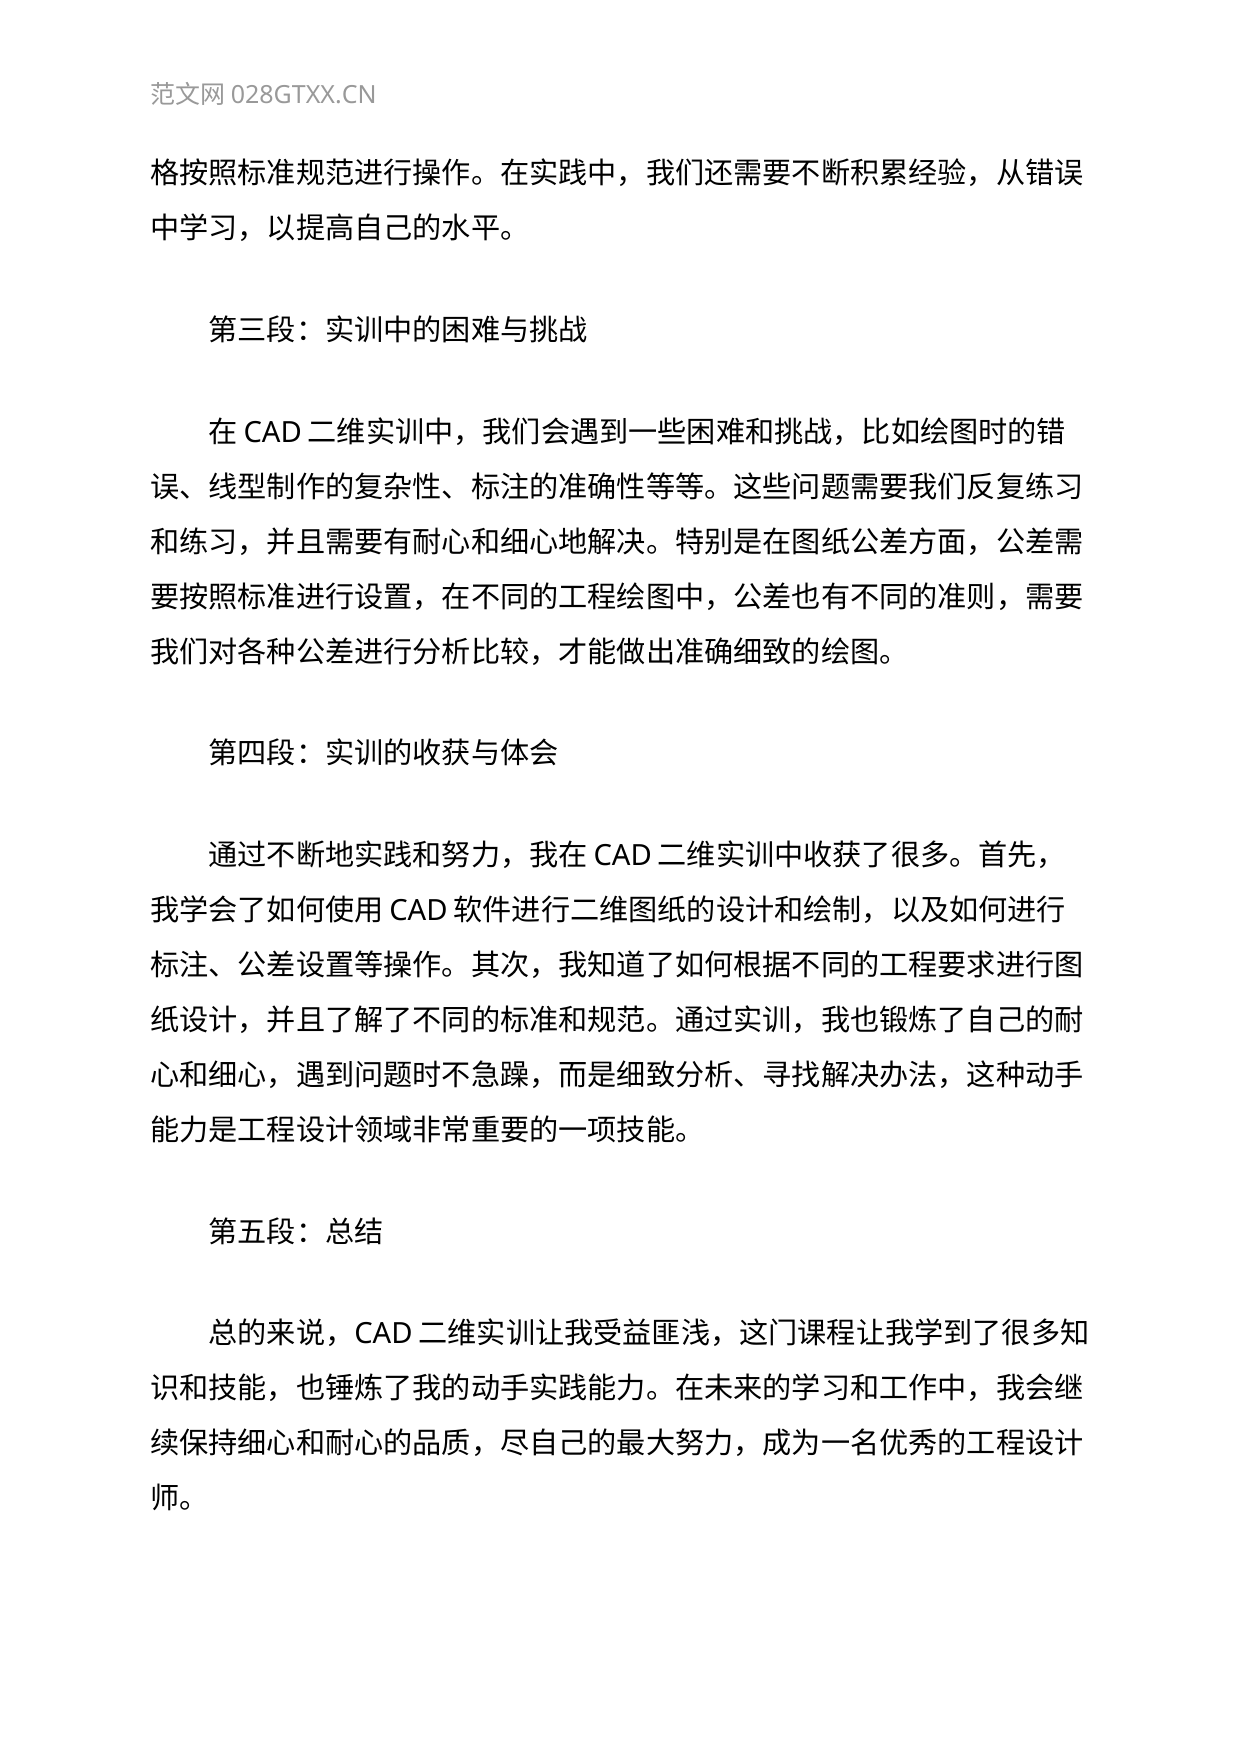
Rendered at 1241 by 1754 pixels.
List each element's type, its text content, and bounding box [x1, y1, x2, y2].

text 第三段：实训中的困难与挑战 [150, 307, 1090, 349]
text 第五段：总结 [150, 1208, 1090, 1250]
text 第四段：实训的收获与体会 [150, 730, 1090, 772]
text 总的来说，CAD二维实训让我受益匪浅，这门课程让我学到了很多知识和技能，也锤炼了我的动手实践能力。在未来的学习和工作中，我会继续保持细心和耐心的品质，尽自己的最大努力，成为一名优秀的工程设计师。 [150, 1310, 1090, 1517]
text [150, 150, 1090, 247]
text 通过不断地实践和努力，我在CAD二维实训中收获了很多。首先，我学会了如何使用CAD软件进行二维图纸的设计和绘制，以及如何进行标注、公差设置等操作。其次，我知道了如何根据不同的工程要求进行图纸设计，并且了解了不同的标准和规范。通过实训，我也锻炼了自己的耐心和细心，遇到问题时不急躁，而是细致分析、寻找解决办法，这种动手能力是工程设计领域非常重要的一项技能。 [150, 832, 1090, 1149]
text 在CAD二维实训中，我们会遇到一些困难和挑战，比如绘图时的错误、线型制作的复杂性、标注的准确性等等。这些问题需要我们反复练习和练习，并且需要有耐心和细心地解决。特别是在图纸公差方面，公差需要按照标准进行设置，在不同的工程绘图中，公差也有不同的准则，需要我们对各种公差进行分析比较，才能做出准确细致的绘图。 [150, 408, 1090, 670]
